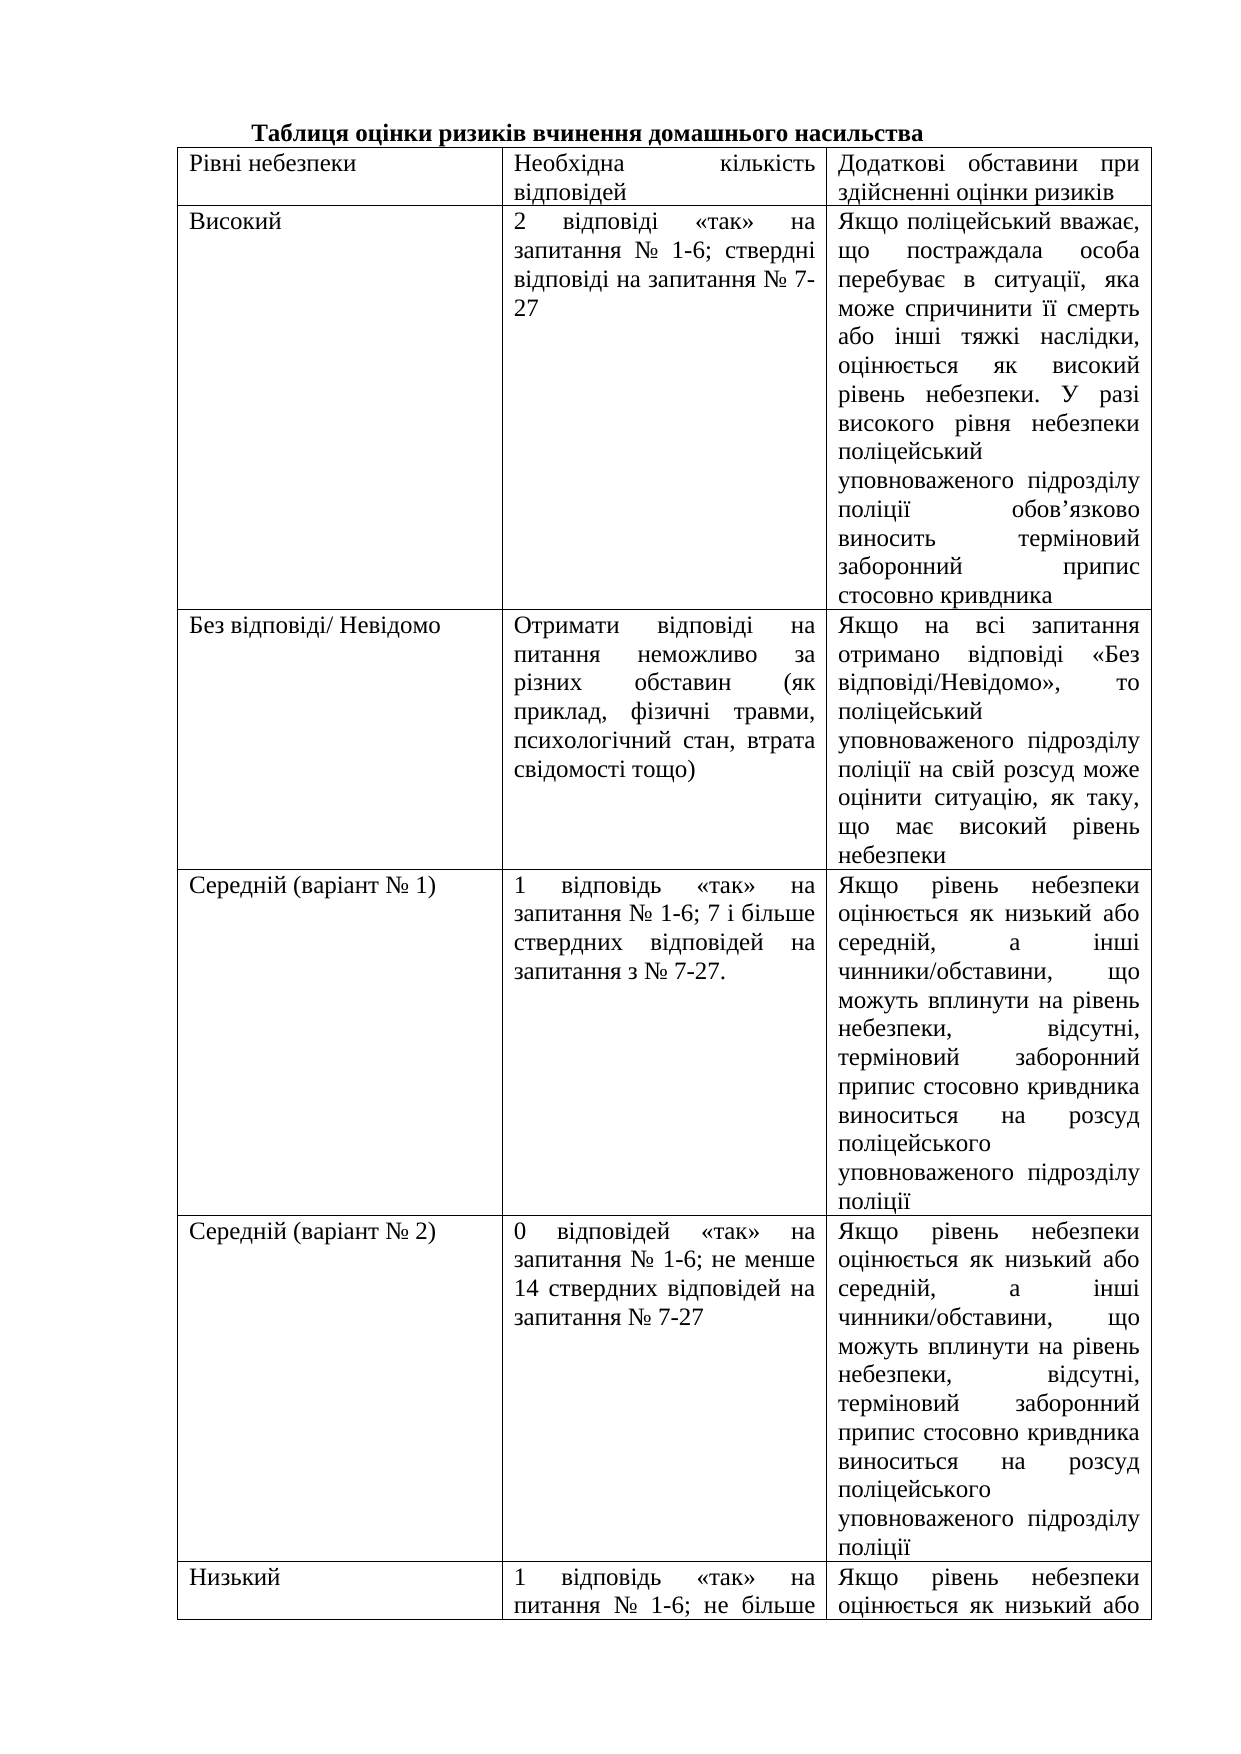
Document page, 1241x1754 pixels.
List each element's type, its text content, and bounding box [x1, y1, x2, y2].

table_cell Без відповіді/ Невідомо [178, 610, 502, 869]
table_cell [503, 1562, 826, 1619]
table_header Необхідна кількість відповідей [503, 148, 826, 205]
table_cell 0 відповідей «так» на запитання № 1-6; не менше 14 ствердних відповідей на запитання № 7-27 [503, 1216, 826, 1561]
table_cell 2 відповіді «так» на запитання № 1-6; ствердні відповіді на запитання № 7-27 [503, 206, 826, 609]
table_cell Якщо на всі запитання отримано відповіді «Без відповіді/Невідомо», то поліцейський уповноваженого підрозділу поліції на свій розсуд може оцінити ситуацію, як таку, що має високий рівень небезпеки [827, 610, 1151, 869]
table_cell Низький [178, 1562, 502, 1619]
table_header Рівні небезпеки [178, 148, 502, 205]
text Таблиця оцінки ризиків вчинення домашнього насильства [177, 118, 1152, 147]
table_cell Середній (варіант № 2) [178, 1216, 502, 1561]
table_cell Середній (варіант № 1) [178, 870, 502, 1215]
table_cell 1 відповідь «так» на запитання № 1-6; 7 і більше ствердних відповідей на запитання з № 7-27. [503, 870, 826, 1215]
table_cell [827, 1562, 1151, 1619]
table_header Додаткові обставини при здійсненні оцінки ризиків [827, 148, 1151, 205]
table_cell Якщо поліцейський вважає, що постраждала особа перебуває в ситуації, яка може спричинити її смерть або інші тяжкі наслідки, оцінюється як високий рівень небезпеки. У разі високого рівня небезпеки поліцейський уповноваженого підрозділу поліції обов’язково виносить терміновий заборонний припис стосовно кривдника [827, 206, 1151, 609]
table_cell Високий [178, 206, 502, 609]
table_cell Отримати відповіді на питання неможливо за різних обставин (як приклад, фізичні травми, психологічний стан, втрата свідомості тощо) [503, 610, 826, 869]
